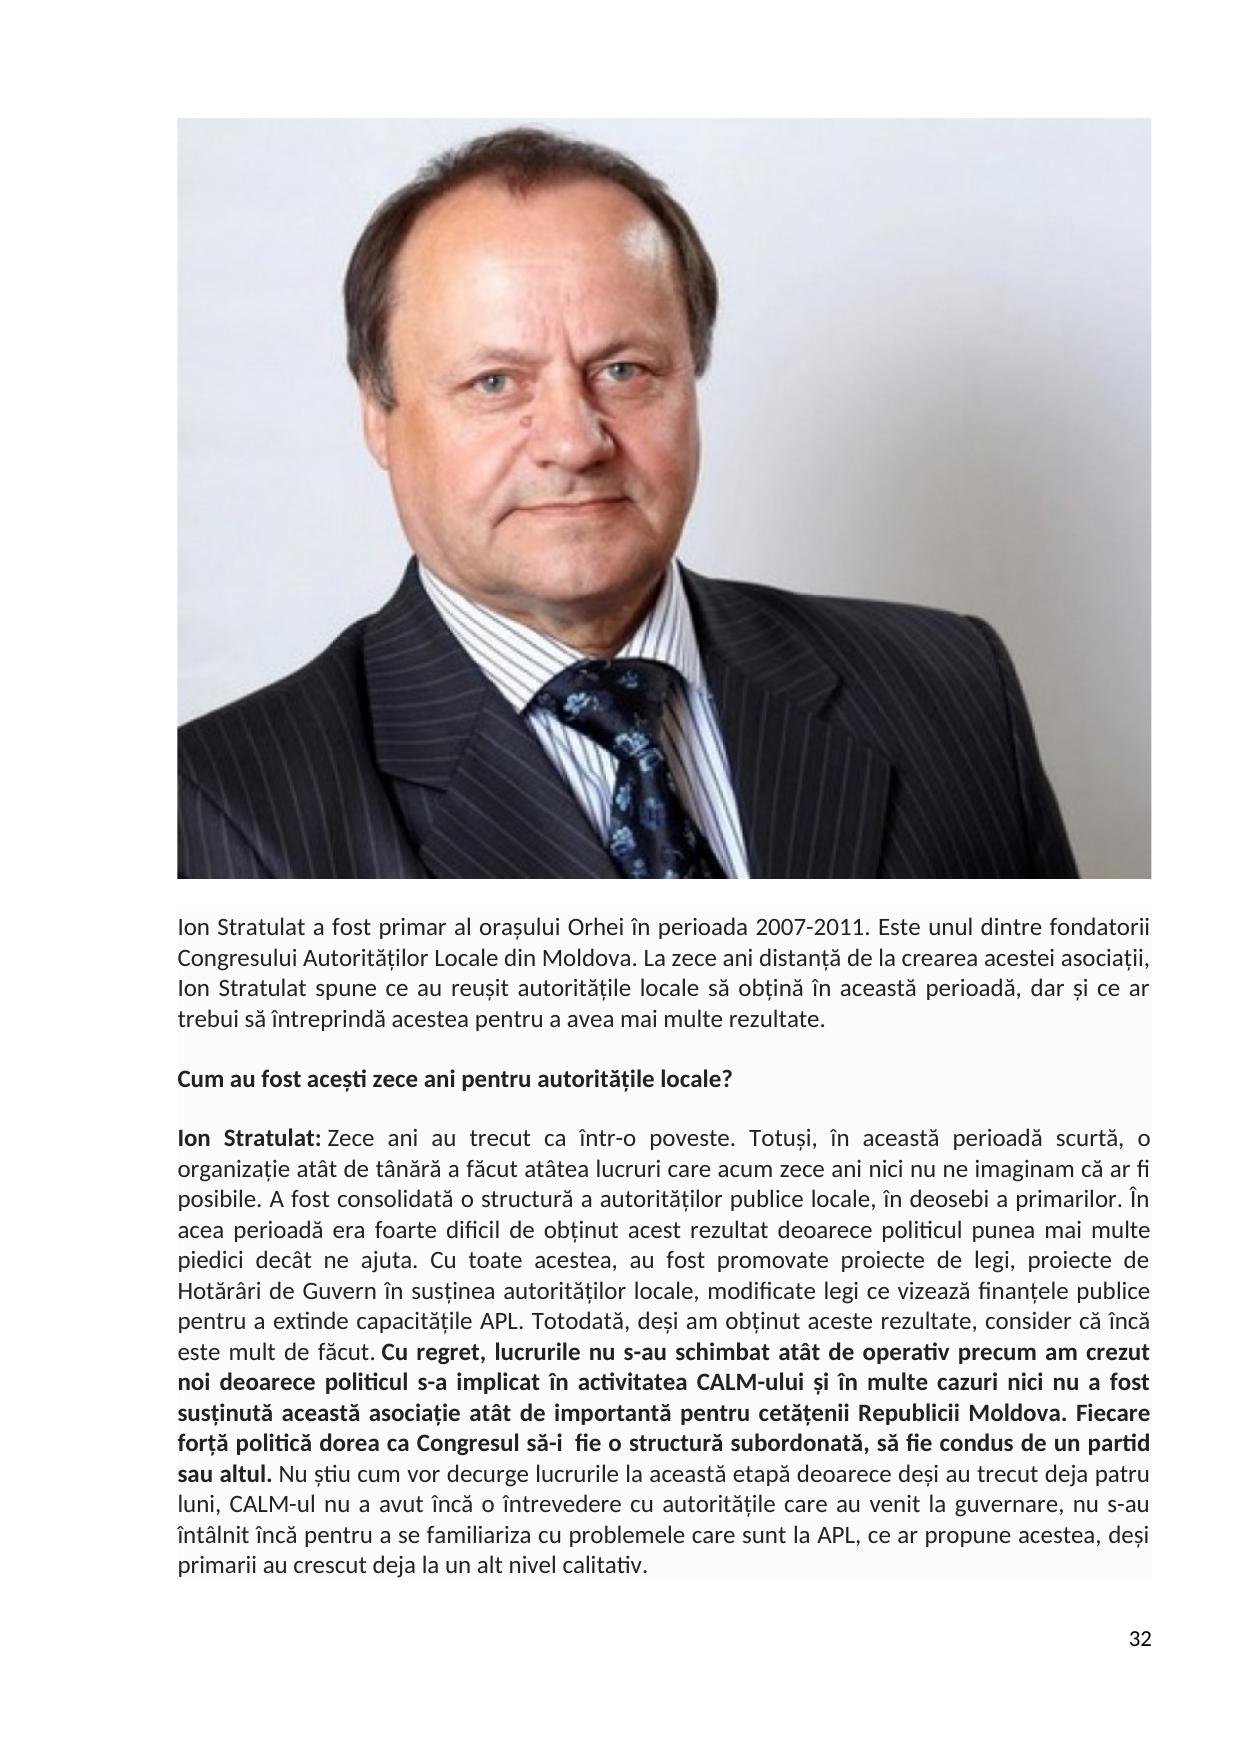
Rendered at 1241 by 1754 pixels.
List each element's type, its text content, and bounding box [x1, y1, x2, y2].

text Ion Stratulat: Zece ani au trecut ca într-o poveste. Totuși, în această perioadă scurtă, o organizație atât de tânără a făcut atâtea lucruri care acum zece ani nici nu ne imaginam că ar fi posibile. A fost consolidată o structură a autorităților publice locale, în deosebi a primarilor. În acea perioadă era foarte dificil de obținut acest rezultat deoarece politicul punea mai multe piedici decât ne ajuta. Cu toate acestea, au fost promovate proiecte de legi, proiecte de Hotărâri de Guvern în susținea autorităților locale, modificate legi ce vizează finanțele publice pentru a extinde capacitățile APL. Totodată, deși am obținut aceste rezultate, consider că încă este mult de făcut. Cu regret, lucrurile nu s-au schimbat atât de operativ precum am crezut noi deoarece politicul s-a implicat în activitatea CALM-ului și în multe cazuri nici nu a fost susținută această asociație atât de importantă pentru cetățenii Republicii Moldova. Fiecare forță politică dorea ca Congresul să-i fie o structură subordonată, să fie condus de un partid sau altul. Nu știu cum vor decurge lucrurile la această etapă deoarece deși au trecut deja patru luni, CALM-ul nu a avut încă o întrevedere cu autoritățile care au venit la guvernare, nu s-au întâlnit încă pentru a se familiariza cu problemele care sunt la APL, ce ar propune acestea, deși primarii au crescut deja la un alt nivel calitativ. [177, 1122, 1152, 1580]
text Ion Stratulat a fost primar al orașului Orhei în perioada 2007-2011. Este unul dintre fondatorii Congresului Autorităților Locale din Moldova. La zece ani distanță de la crearea acestei asociații, Ion Stratulat spune ce au reușit autoritățile locale să obțină în această perioadă, dar și ce ar trebui să întreprindă acestea pentru a avea mai multe rezultate. [177, 911, 1152, 1033]
text Cum au fost acești zece ani pentru autoritățile locale? [177, 1063, 1152, 1093]
picture [177, 118, 1152, 879]
